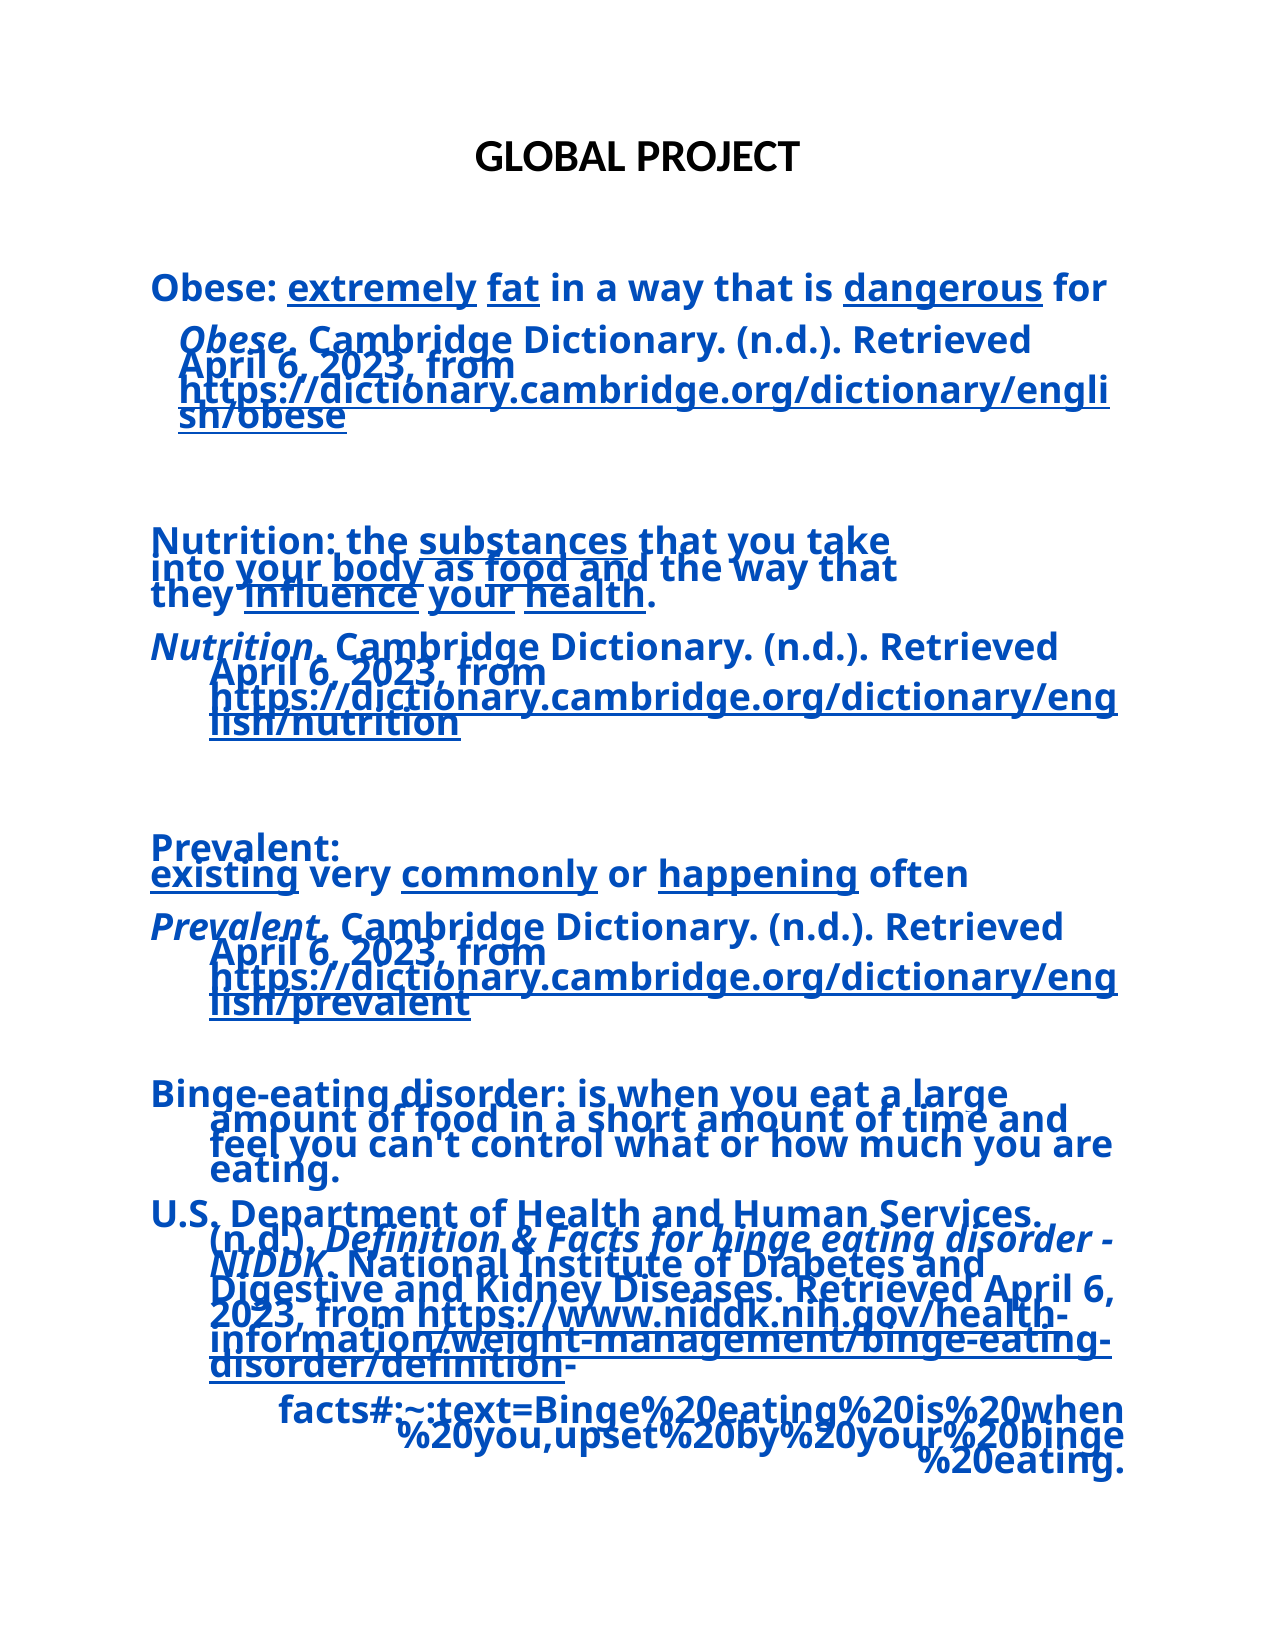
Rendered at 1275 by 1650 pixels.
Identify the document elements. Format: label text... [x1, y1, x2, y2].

text Binge-eating disorder: is when you eat a large amount of food in a short amount of time and feel you can't control what or how much you are eating. [341, 1087, 1125, 1187]
text Obese: extremely fat in a way that is dangerous for [926, 280, 1125, 307]
text Nutrition. Cambridge Dictionary. (n.d.). Retrieved April 6, 2023, from https://dictionary.cambridge.org/dictionary/english/nutrition [150, 640, 1125, 740]
text Prevalent: existing very commonly or happening often [150, 840, 1125, 893]
text Prevalent. Cambridge Dictionary. (n.d.). Retrieved April 6, 2023, from https://dictionary.cambridge.org/dictionary/english/prevalent [150, 920, 293, 1020]
text facts#:~:text=Binge%20eating%20is%20when%20you,upset%20by%20your%20binge%20eating. [150, 1404, 1125, 1479]
text Obese. Cambridge Dictionary. (n.d.). Retrieved April 6, 2023, from https://dictionary.cambridge.org/dictionary/english/obese [178, 334, 1125, 434]
text U.S. Department of Health and Human Services. (n.d.). Definition & Facts for binge eating disorder - NIDDK. National Institute of Diabetes and Digestive and Kidney Diseases. Retrieved April 6, 2023, from https://www.niddk.nih.gov/health-information/weight-management/binge-eating-disorder/definition- [150, 1208, 1125, 1383]
text Nutrition: the substances that you take into your body as food and the way that they influence your health. [150, 533, 1125, 613]
text GLOBAL PROJECT [150, 150, 1125, 177]
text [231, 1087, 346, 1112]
text Prevalent. Cambridge Dictionary. (n.d.). Retrieved April 6, 2023, from https://dictionary.cambridge.org/dictionary/english/prevalent [217, 920, 1125, 1020]
text Obese: extremely fat in a way that is dangerous for [150, 280, 929, 307]
